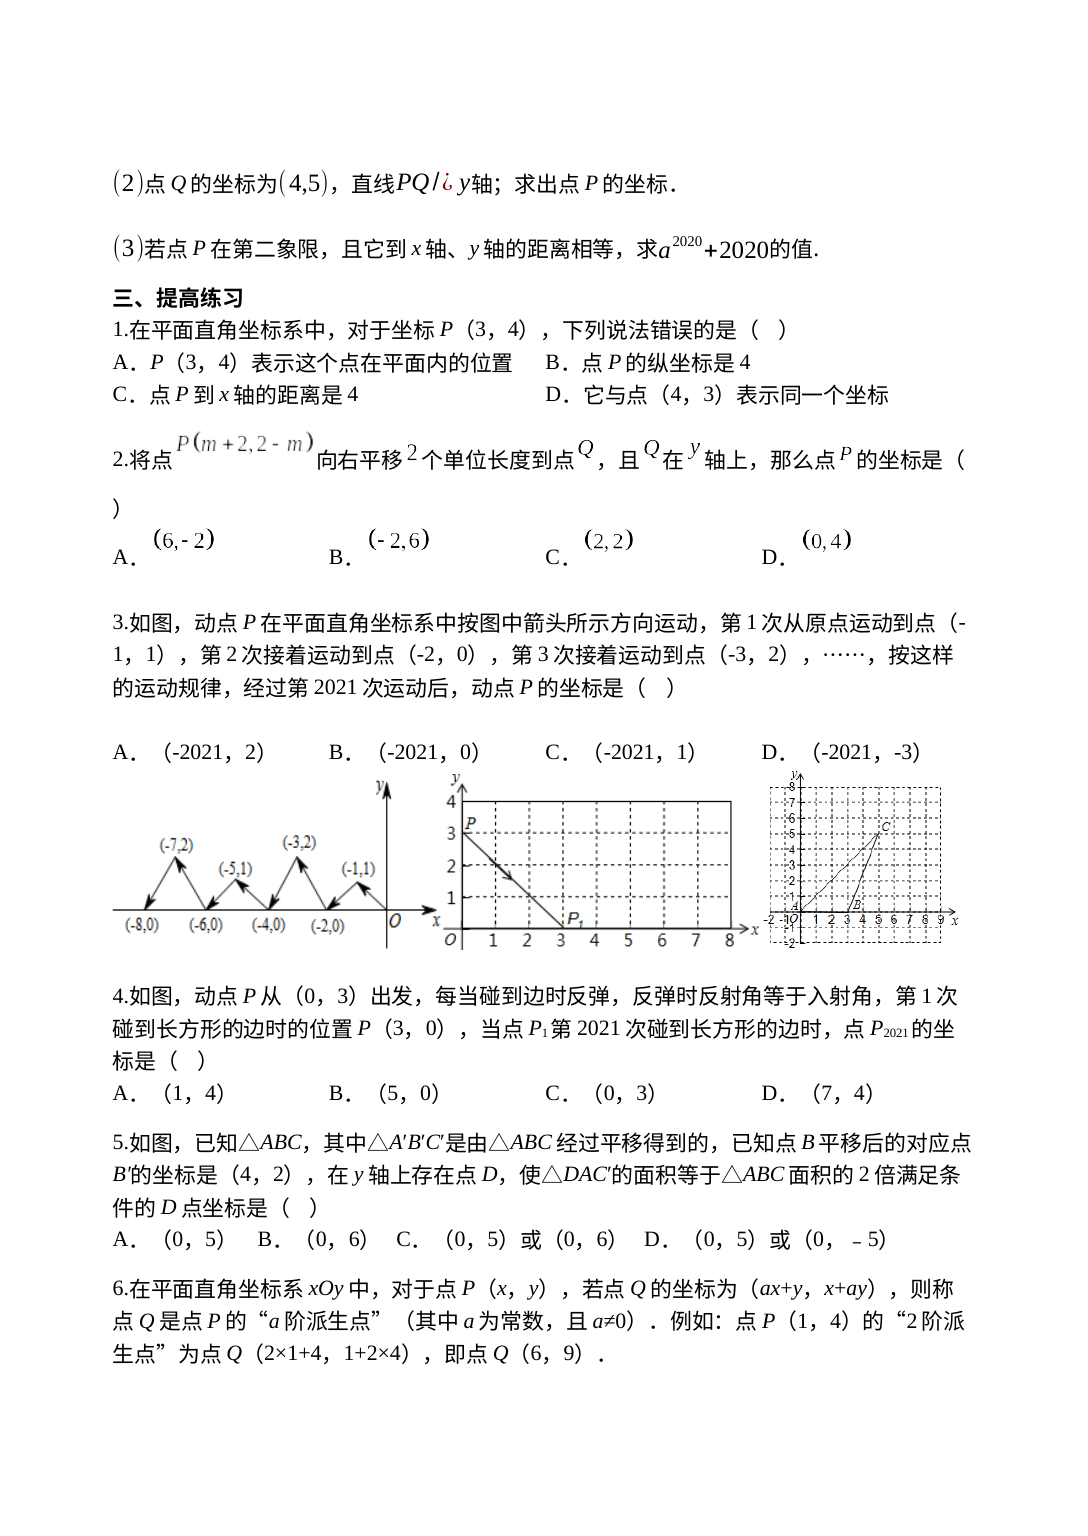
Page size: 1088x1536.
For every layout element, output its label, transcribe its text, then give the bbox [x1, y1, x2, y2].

list 三、提高练习 [112, 280, 975, 313]
list 点Q的坐标为，直线轴；求出点P的坐标． [112, 150, 975, 215]
text 1.在平面直角坐标系中，对于坐标P（3，4），下列说法错误的是（ ） [112, 313, 975, 345]
text 4.如图，动点P从（0，3）出发，每当碰到边时反弹，反弹时反射角等于入射角，第1次碰到长方形的边时的位置P（3，0），当点P1第2021次碰到长方形的边时，点P2021的坐标是（ ） [112, 979, 975, 1076]
text A．（1，4） B．（5，0） C．（0，3） D．（7，4） [112, 1076, 975, 1109]
text C．点P到x轴的距离是4 D．它与点（4，3）表示同一个坐标 [112, 378, 975, 410]
text 5.如图，已知△ABC，其中△A′B′C′是由△ABC经过平移得到的，已知点B平移后的对应点B′的坐标是（4，2），在y轴上存在点D，使△DAC′的面积等于△ABC面积的2倍满足条件的D点坐标是（ ） [112, 1125, 975, 1223]
list 若点P在第二象限，且它到x轴、y轴的距离相等，求的值. [112, 215, 975, 280]
picture [112, 767, 961, 950]
text 6.在平面直角坐标系xOy中，对于点P（x，y），若点Q的坐标为（ax+y，x+ay），则称点Q是点P的“a阶派生点”（其中a为常数，且a≠0）．例如：点P（1，4）的“2阶派生点”为点Q（2×1+4，1+2×4），即点Q（6，9）． [112, 1271, 975, 1369]
text A．P（3，4）表示这个点在平面内的位置 B．点P的纵坐标是4 [112, 345, 975, 378]
text A． B． C． D． [112, 524, 975, 589]
text 2.将点向右平移个单位长度到点，且在轴上，那么点的坐标是（ ） [112, 426, 975, 524]
text 3.如图，动点P在平面直角坐标系中按图中箭头所示方向运动，第1次从原点运动到点（-1，1），第2次接着运动到点（-2，0），第3次接着运动到点（-3，2），……，按这样的运动规律，经过第2021次运动后，动点P的坐标是（ ） [112, 605, 975, 703]
text A．（0，5） B．（0，6） C．（0，5）或（0，6） D．（0，5）或（0，﹣5） [112, 1223, 975, 1255]
